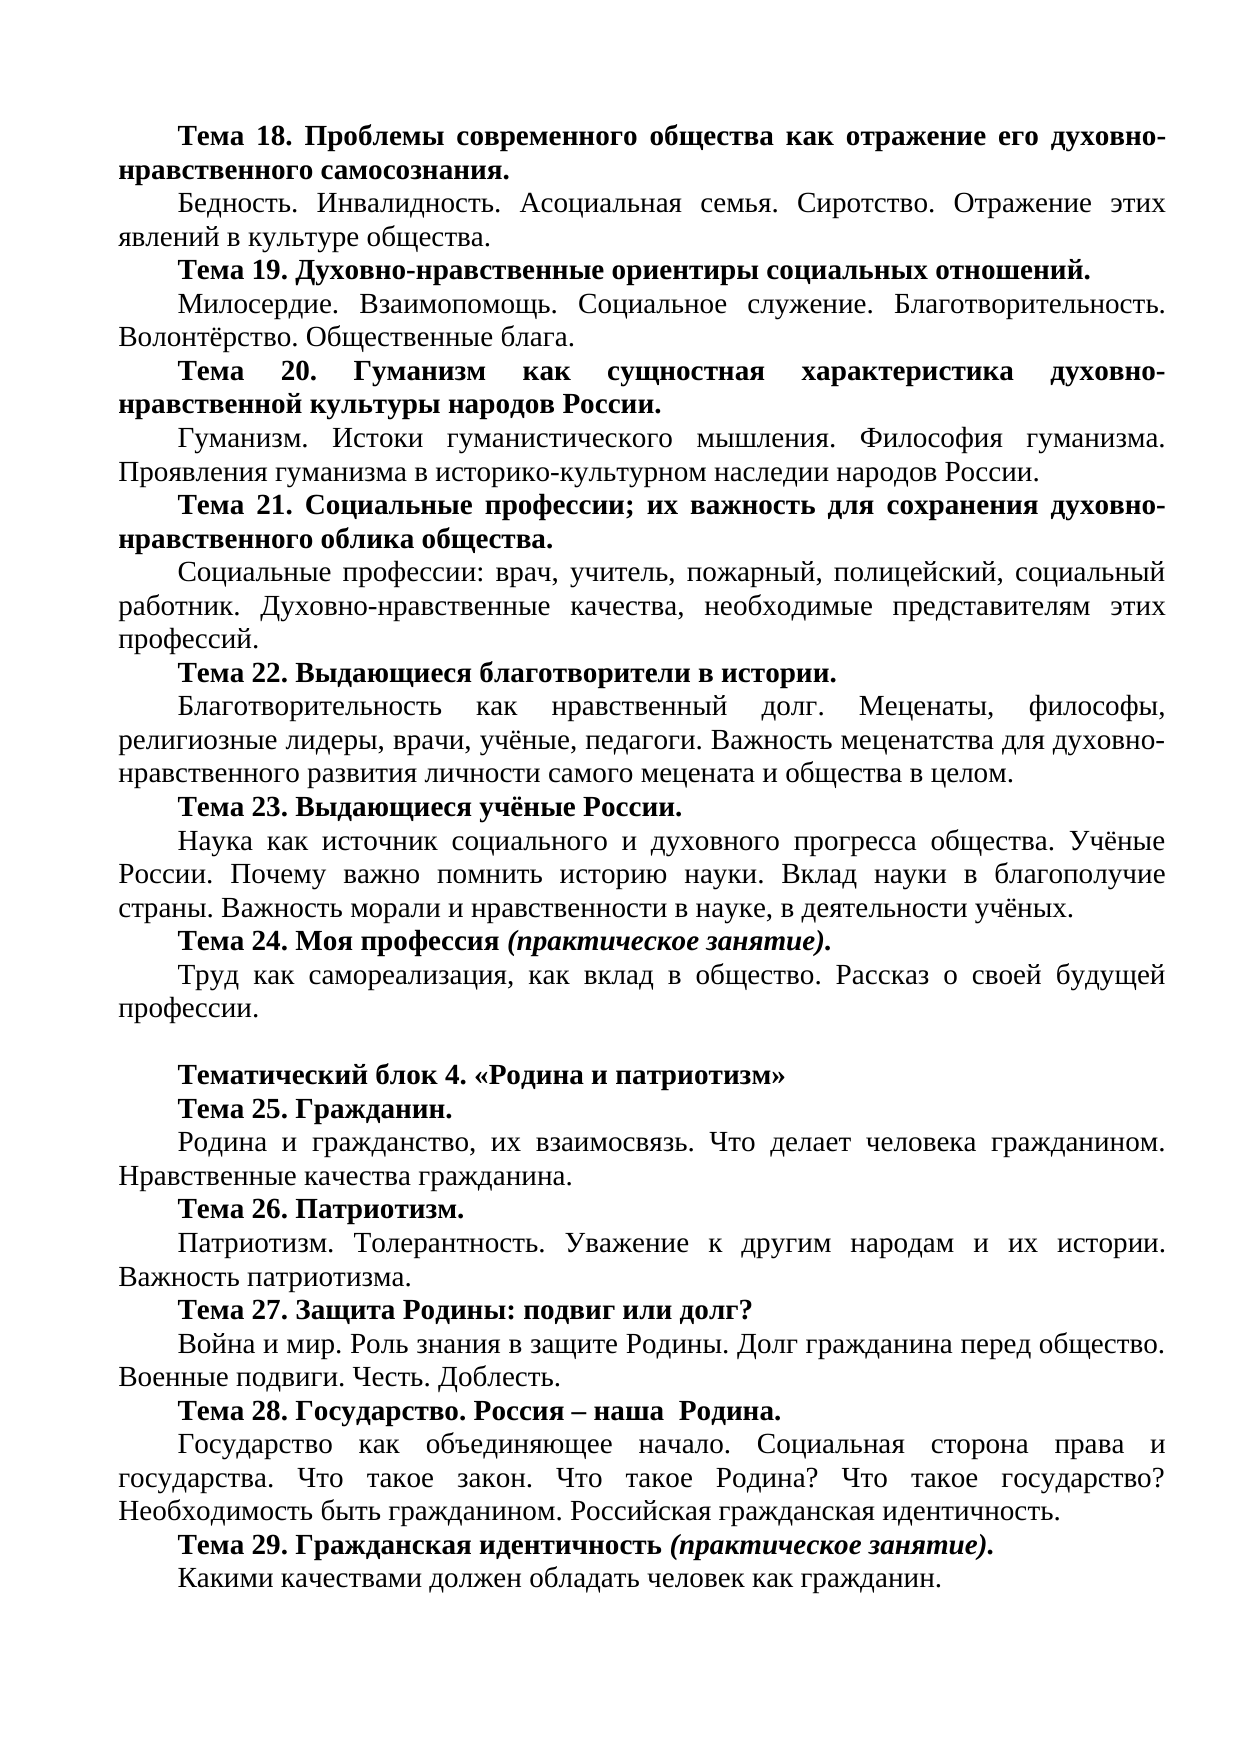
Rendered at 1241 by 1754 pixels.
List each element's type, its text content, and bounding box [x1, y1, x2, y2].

text Война и мир. Роль знания в защите Родины. Долг гражданина перед общество. Военные подвиги. Честь. Доблесть. [118, 1326, 1167, 1393]
text Какими качествами должен обладать человек как гражданин. [118, 1561, 1167, 1594]
text Наука как источник социального и духовного прогресса общества. Учёные России. Почему важно помнить историю науки. Вклад науки в благополучие страны. Важность морали и нравственности в науке, в деятельности учёных. [118, 823, 1167, 923]
text Тема 19. Духовно-нравственные ориентиры социальных отношений. [118, 252, 1167, 286]
text Благотворительность как нравственный долг. Меценаты, философы, религиозные лидеры, врачи, учёные, педагоги. Важность меценатства для духовно-нравственного развития личности самого мецената и общества в целом. [118, 688, 1167, 789]
text Тема 18. Проблемы современного общества как отражение его духовно-нравственного самосознания. [118, 118, 1167, 185]
text Тема 29. Гражданская идентичность (практическое занятие). [118, 1527, 1167, 1561]
text Тема 22. Выдающиеся благотворители в истории. [118, 655, 1167, 688]
text Тема 25. Гражданин. [118, 1091, 1167, 1124]
text Патриотизм. Толерантность. Уважение к другим народам и их истории. Важность патриотизма. [118, 1225, 1167, 1292]
text Родина и гражданство, их взаимосвязь. Что делает человека гражданином. Нравственные качества гражданина. [118, 1124, 1167, 1192]
text Труд как самореализация, как вклад в общество. Рассказ о своей будущей профессии. [118, 957, 1167, 1024]
text Гуманизм. Истоки гуманистического мышления. Философия гуманизма. Проявления гуманизма в историко-культурном наследии народов России. [118, 420, 1167, 487]
text Тема 27. Защита Родины: подвиг или долг? [118, 1292, 1167, 1326]
text Тема 24. Моя профессия (практическое занятие). [118, 923, 1167, 957]
text Тема 21. Социальные профессии; их важность для сохранения духовно-нравственного облика общества. [118, 487, 1167, 554]
text Бедность. Инвалидность. Асоциальная семья. Сиротство. Отражение этих явлений в культуре общества. [118, 185, 1167, 252]
text Тема 28. Государство. Россия – наша Родина. [118, 1393, 1167, 1426]
text Тема 23. Выдающиеся учёные России. [118, 789, 1167, 823]
text Социальные профессии: врач, учитель, пожарный, полицейский, социальный работник. Духовно-нравственные качества, необходимые представителям этих профессий. [118, 554, 1167, 655]
text Тематический блок 4. «Родина и патриотизм» [118, 1057, 1167, 1091]
text Тема 26. Патриотизм. [118, 1192, 1167, 1225]
text Милосердие. Взаимопомощь. Социальное служение. Благотворительность. Волонтёрство. Общественные блага. [118, 286, 1167, 353]
text Тема 20. Гуманизм как сущностная характеристика духовно-нравственной культуры народов России. [118, 353, 1167, 420]
text Государство как объединяющее начало. Социальная сторона права и государства. Что такое закон. Что такое Родина? Что такое государство? Необходимость быть гражданином. Российская гражданская идентичность. [118, 1426, 1167, 1527]
